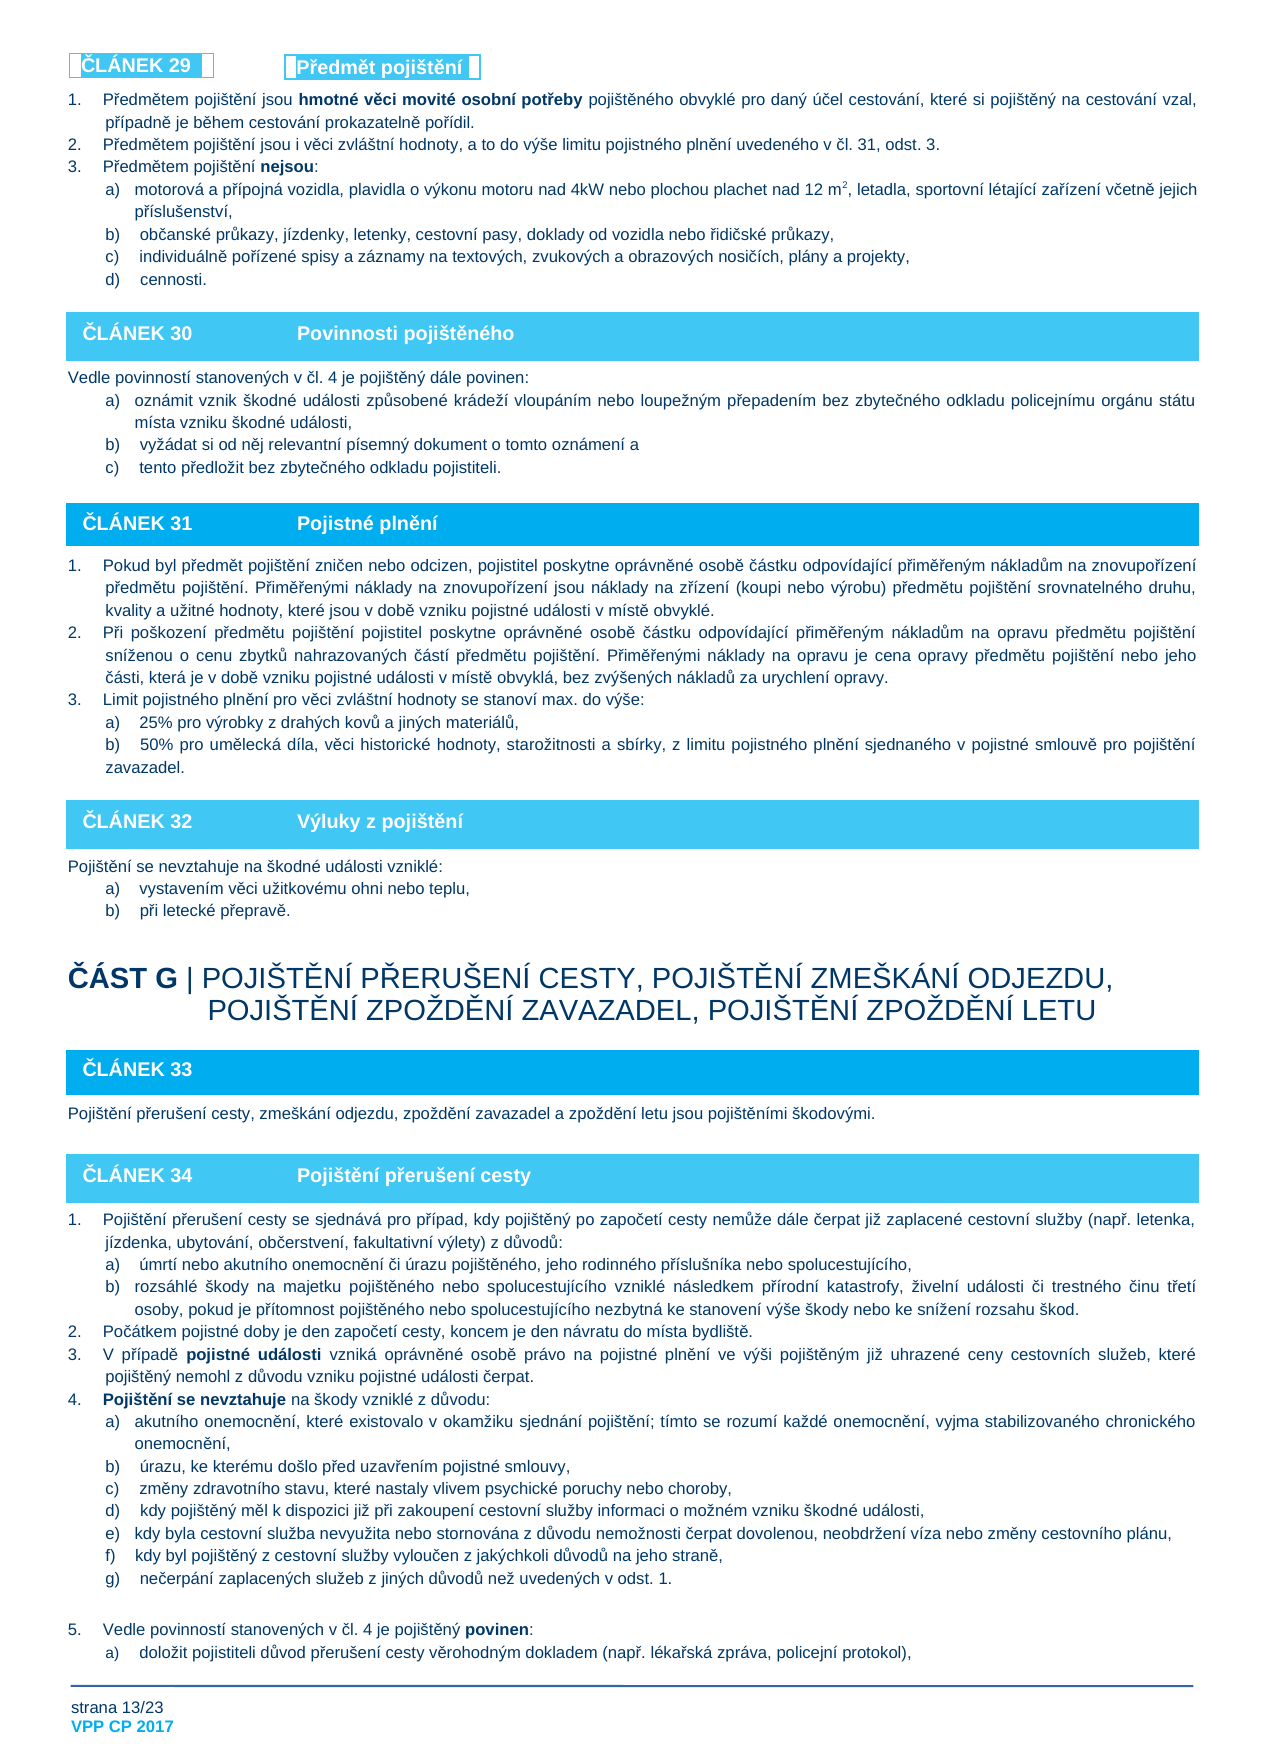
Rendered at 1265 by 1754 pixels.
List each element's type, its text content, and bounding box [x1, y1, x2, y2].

text Pojištění přerušení cesty, zmeškání odjezdu, zpoždění zavazadel a zpoždění letu jsou pojištěními škodovými. [68, 1104, 1197, 1123]
list vyžádat si od něj relevantní písemný dokument o tomto oznámení a [68, 435, 1197, 454]
list kdy pojištěný měl k dispozici již při zakoupení cestovní služby informaci o možném vzniku škodné události, [68, 1501, 1197, 1520]
list kdy byl pojištěný z cestovní služby vyloučen z jakýchkoli důvodů na jeho straně, [68, 1546, 1197, 1565]
text ČLÁNEK 31 Pojistné plnění [68, 505, 1197, 544]
list Vedle povinností stanovených v čl. 4 je pojištěný povinen: [68, 1620, 1197, 1639]
list změny zdravotního stavu, které nastaly vlivem psychické poruchy nebo choroby, [68, 1479, 1197, 1498]
list úmrtí nebo akutního onemocnění či úrazu pojištěného, jeho rodinného příslušníka nebo spolucestujícího, [68, 1255, 1197, 1274]
list motorová a přípojná vozidla, plavidla o výkonu motoru nad 4kW nebo plochou plachet nad 12 m2, letadla, sportovní létající zařízení včetně jejich příslušenství, [105, 180, 1197, 221]
text Vedle povinností stanovených v čl. 4 je pojištěný dále povinen: [68, 368, 1197, 387]
list akutního onemocnění, které existovalo v okamžiku sjednání pojištění; tímto se rozumí každé onemocnění, vyjma stabilizovaného chronického onemocnění, [105, 1412, 1197, 1453]
list cennosti. [68, 269, 1197, 288]
text ČLÁNEK 34 Pojištění přerušení cesty [68, 1156, 1197, 1201]
list občanské průkazy, jízdenky, letenky, cestovní pasy, doklady od vozidla nebo řidičské průkazy, [68, 224, 1197, 244]
list Pokud byl předmět pojištění zničen nebo odcizen, pojistitel poskytne oprávněné osobě částku odpovídající přiměřeným nákladům na znovupořízení předmětu pojištění. Přiměřenými náklady na znovupořízení jsou náklady na zřízení (koupi nebo výrobu) předmětu pojištění srovnatelného druhu, kvality a užitné hodnoty, které jsou v době vzniku pojistné události v místě obvyklé. [68, 556, 1197, 620]
list 25% pro výrobky z drahých kovů a jiných materiálů, [105, 713, 1197, 732]
text ČLÁNEK 30 Povinnosti pojištěného [68, 314, 1197, 359]
list Pojištění se nevztahuje na škody vzniklé z důvodu: [68, 1389, 1197, 1408]
text ČLÁNEK 33 [68, 1052, 1197, 1093]
list úrazu, ke kterému došlo před uzavřením pojistné smlouvy, [68, 1456, 1197, 1476]
list Předmětem pojištění nejsou: [68, 157, 1197, 176]
list Limit pojistného plnění pro věci zvláštní hodnoty se stanoví max. do výše: [68, 690, 1197, 709]
list Pojištění přerušení cesty se sjednává pro případ, kdy pojištěný po započetí cesty nemůže dále čerpat již zaplacené cestovní služby (např. letenka, jízdenka, ubytování, občerstvení, fakultativní výlety) z důvodů: [68, 1210, 1197, 1252]
list Počátkem pojistné doby je den započetí cesty, koncem je den návratu do místa bydliště. [68, 1322, 1197, 1341]
text Pojištění se nevztahuje na škodné události vzniklé: [68, 856, 1197, 876]
list individuálně pořízené spisy a záznamy na textových, zvukových a obrazových nosičích, plány a projekty, [68, 247, 1197, 266]
text ČLÁNEK 32 Výluky z pojištění [68, 802, 1197, 848]
list při letecké přepravě. [68, 901, 1197, 920]
list 50% pro umělecká díla, věci historické hodnoty, starožitnosti a sbírky, z limitu pojistného plnění sjednaného v pojistné smlouvě pro pojištění zavazadel. [105, 735, 1197, 777]
list V případě pojistné události vzniká oprávněné osobě právo na pojistné plnění ve výši pojištěným již uhrazené ceny cestovních služeb, které pojištěný nemohl z důvodu vzniku pojistné události čerpat. [68, 1344, 1197, 1386]
list nečerpání zaplacených služeb z jiných důvodů než uvedených v odst. 1. [68, 1568, 1197, 1588]
list Předmětem pojištění jsou i věci zvláštní hodnoty, a to do výše limitu pojistného plnění uvedeného v čl. 31, odst. 3. [68, 135, 1197, 154]
list kdy byla cestovní služba nevyužita nebo stornována z důvodu nemožnosti čerpat dovolenou, neobdržení víza nebo změny cestovního plánu, [105, 1524, 1197, 1543]
list rozsáhlé škody na majetku pojištěného nebo spolucestujícího vzniklé následkem přírodní katastrofy, živelní události či trestného činu třetí osoby, pokud je přítomnost pojištěného nebo spolucestujícího nezbytná ke stanovení výše škody nebo ke snížení rozsahu škod. [105, 1277, 1197, 1319]
list doložit pojistiteli důvod přerušení cesty věrohodným dokladem (např. lékařská zpráva, policejní protokol), [68, 1642, 1197, 1662]
list vystavením věci užitkovému ohni nebo teplu, [68, 879, 1197, 898]
list Předmětem pojištění jsou hmotné věci movité osobní potřeby pojištěného obvyklé pro daný účel cestování, které si pojištěný na cestování vzal, případně je během cestování prokazatelně pořídil. [68, 90, 1197, 132]
list oznámit vznik škodné události způsobené krádeží vloupáním nebo loupežným přepadením bez zbytečného odkladu policejnímu orgánu státu místa vzniku škodné události, [105, 390, 1197, 432]
list tento předložit bez zbytečného odkladu pojistiteli. [68, 457, 1197, 477]
list Při poškození předmětu pojištění pojistitel poskytne oprávněné osobě částku odpovídající přiměřeným nákladům na opravu předmětu pojištění sníženou o cenu zbytků nahrazovaných částí předmětu pojištění. Přiměřenými náklady na opravu je cena opravy předmětu pojištění nebo jeho části, která je v době vzniku pojistné události v místě obvyklá, bez zvýšených nákladů za urychlení opravy. [68, 623, 1197, 687]
text ČÁST G | POJIŠTĚNÍ PŘERUŠENÍ CESTY, POJIŠTĚNÍ ZMEŠKÁNÍ ODJEZDU, POJIŠTĚNÍ ZPOŽDĚNÍ ZAVAZADEL, POJIŠTĚNÍ ZPOŽDĚNÍ LETU [68, 963, 1197, 1026]
